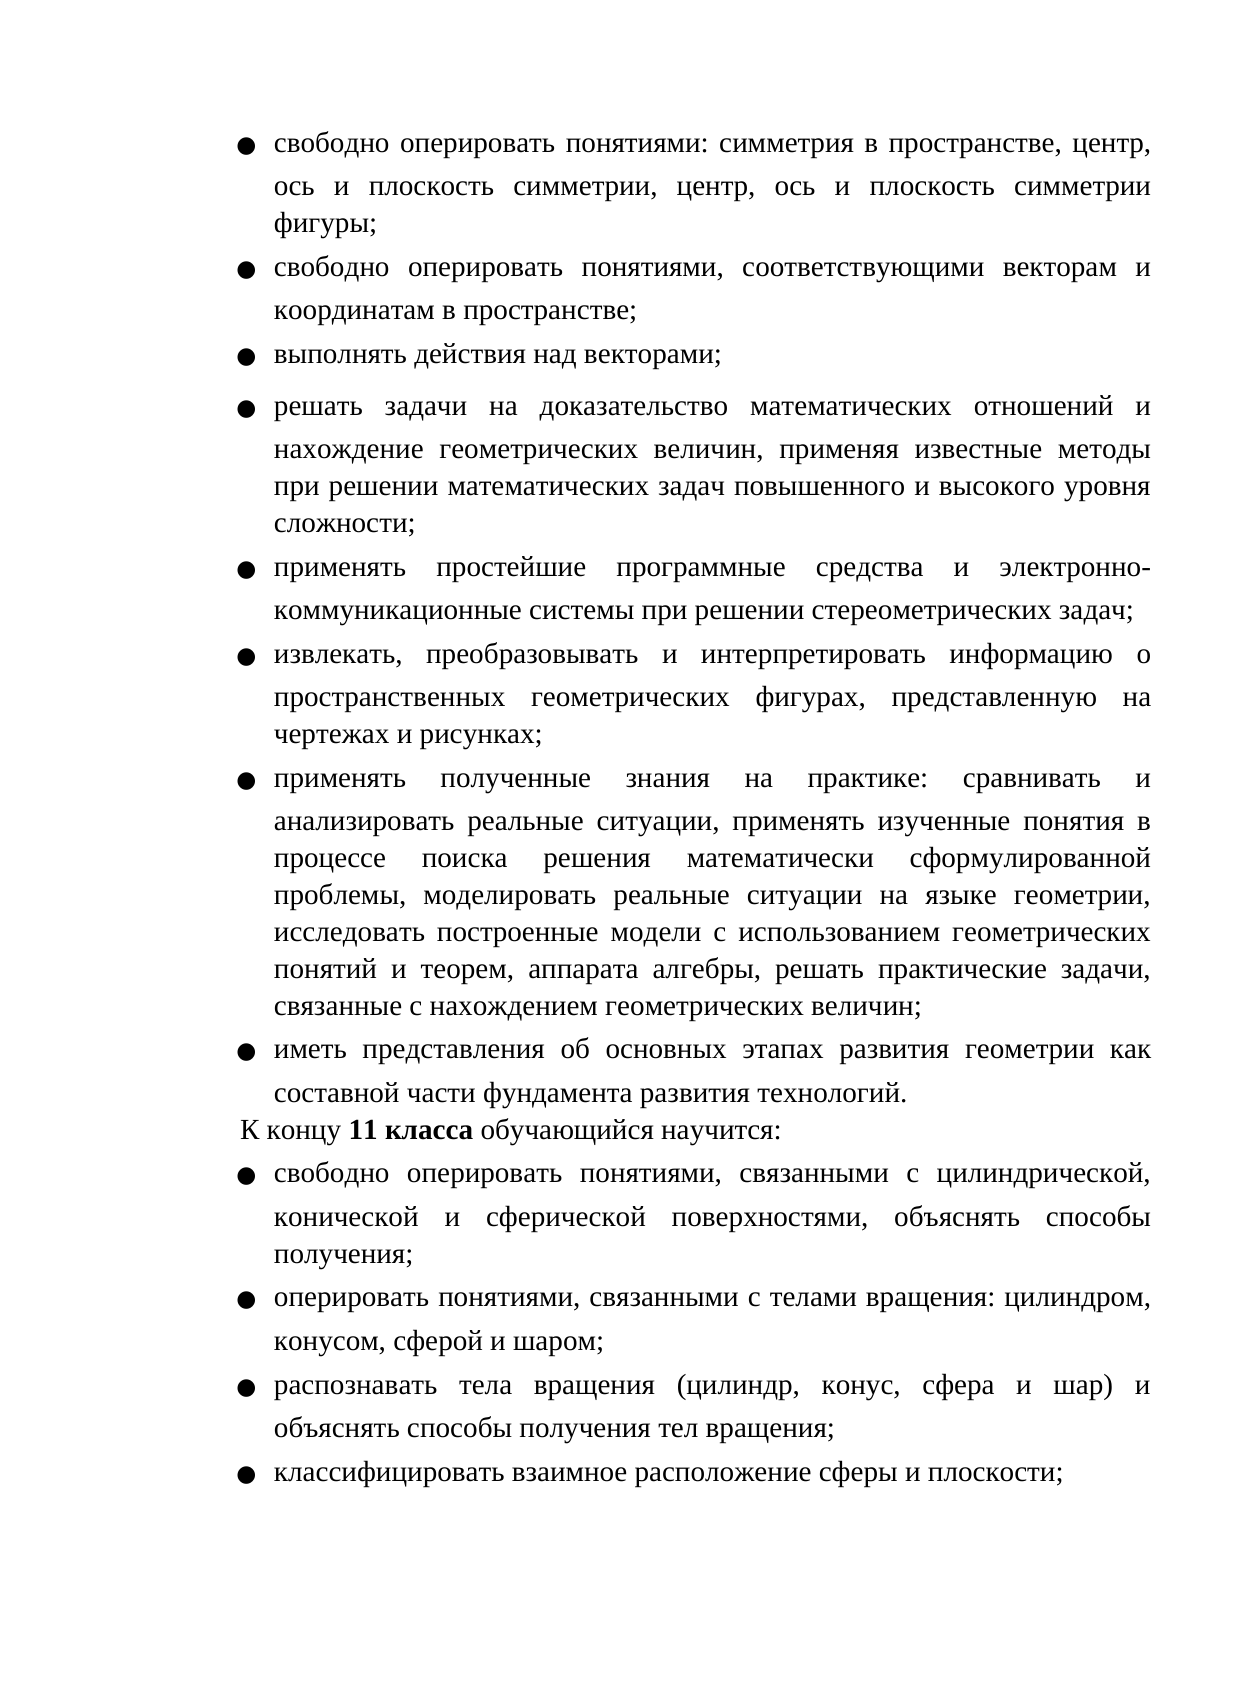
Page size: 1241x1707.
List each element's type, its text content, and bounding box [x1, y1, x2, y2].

list свободно оперировать понятиями: симметрия в пространстве, центр, ось и плоскость симметрии, центр, ось и плоскость симметрии фигуры; [236, 118, 1152, 239]
list классифицировать взаимное расположение сферы и плоскости; [236, 1447, 1152, 1494]
text К концу 11 класса обучающийся научится: [177, 1112, 1152, 1146]
list применять полученные знания на практике: сравнивать и анализировать реальные ситуации, применять изученные понятия в процессе поиска решения математически сформулированной проблемы, моделировать реальные ситуации на языке геометрии, исследовать построенные модели с использованием геометрических понятий и теорем, аппарата алгебры, решать практические задачи, связанные с нахождением геометрических величин; [236, 753, 1152, 1021]
list применять простейшие программные средства и электронно-коммуникационные системы при решении стереометрических задач; [236, 542, 1152, 626]
list распознавать тела вращения (цилиндр, конус, сфера и шар) и объяснять способы получения тел вращения; [236, 1360, 1152, 1444]
list оперировать понятиями, связанными с телами вращения: цилиндром, конусом, сферой и шаром; [236, 1273, 1152, 1357]
list выполнять действия над векторами; [236, 329, 1152, 376]
list свободно оперировать понятиями, связанными с цилиндрической, конической и сферической поверхностями, объяснять способы получения; [236, 1149, 1152, 1269]
list иметь представления об основных этапах развития геометрии как составной части фундамента развития технологий. [236, 1025, 1152, 1109]
list извлекать, преобразовывать и интерпретировать информацию о пространственных геометрических фигурах, представленную на чертежах и рисунках; [236, 629, 1152, 750]
list свободно оперировать понятиями, соответствующими векторам и координатам в пространстве; [236, 242, 1152, 326]
list решать задачи на доказательство математических отношений и нахождение геометрических величин, применяя известные методы при решении математических задач повышенного и высокого уровня сложности; [236, 381, 1152, 539]
